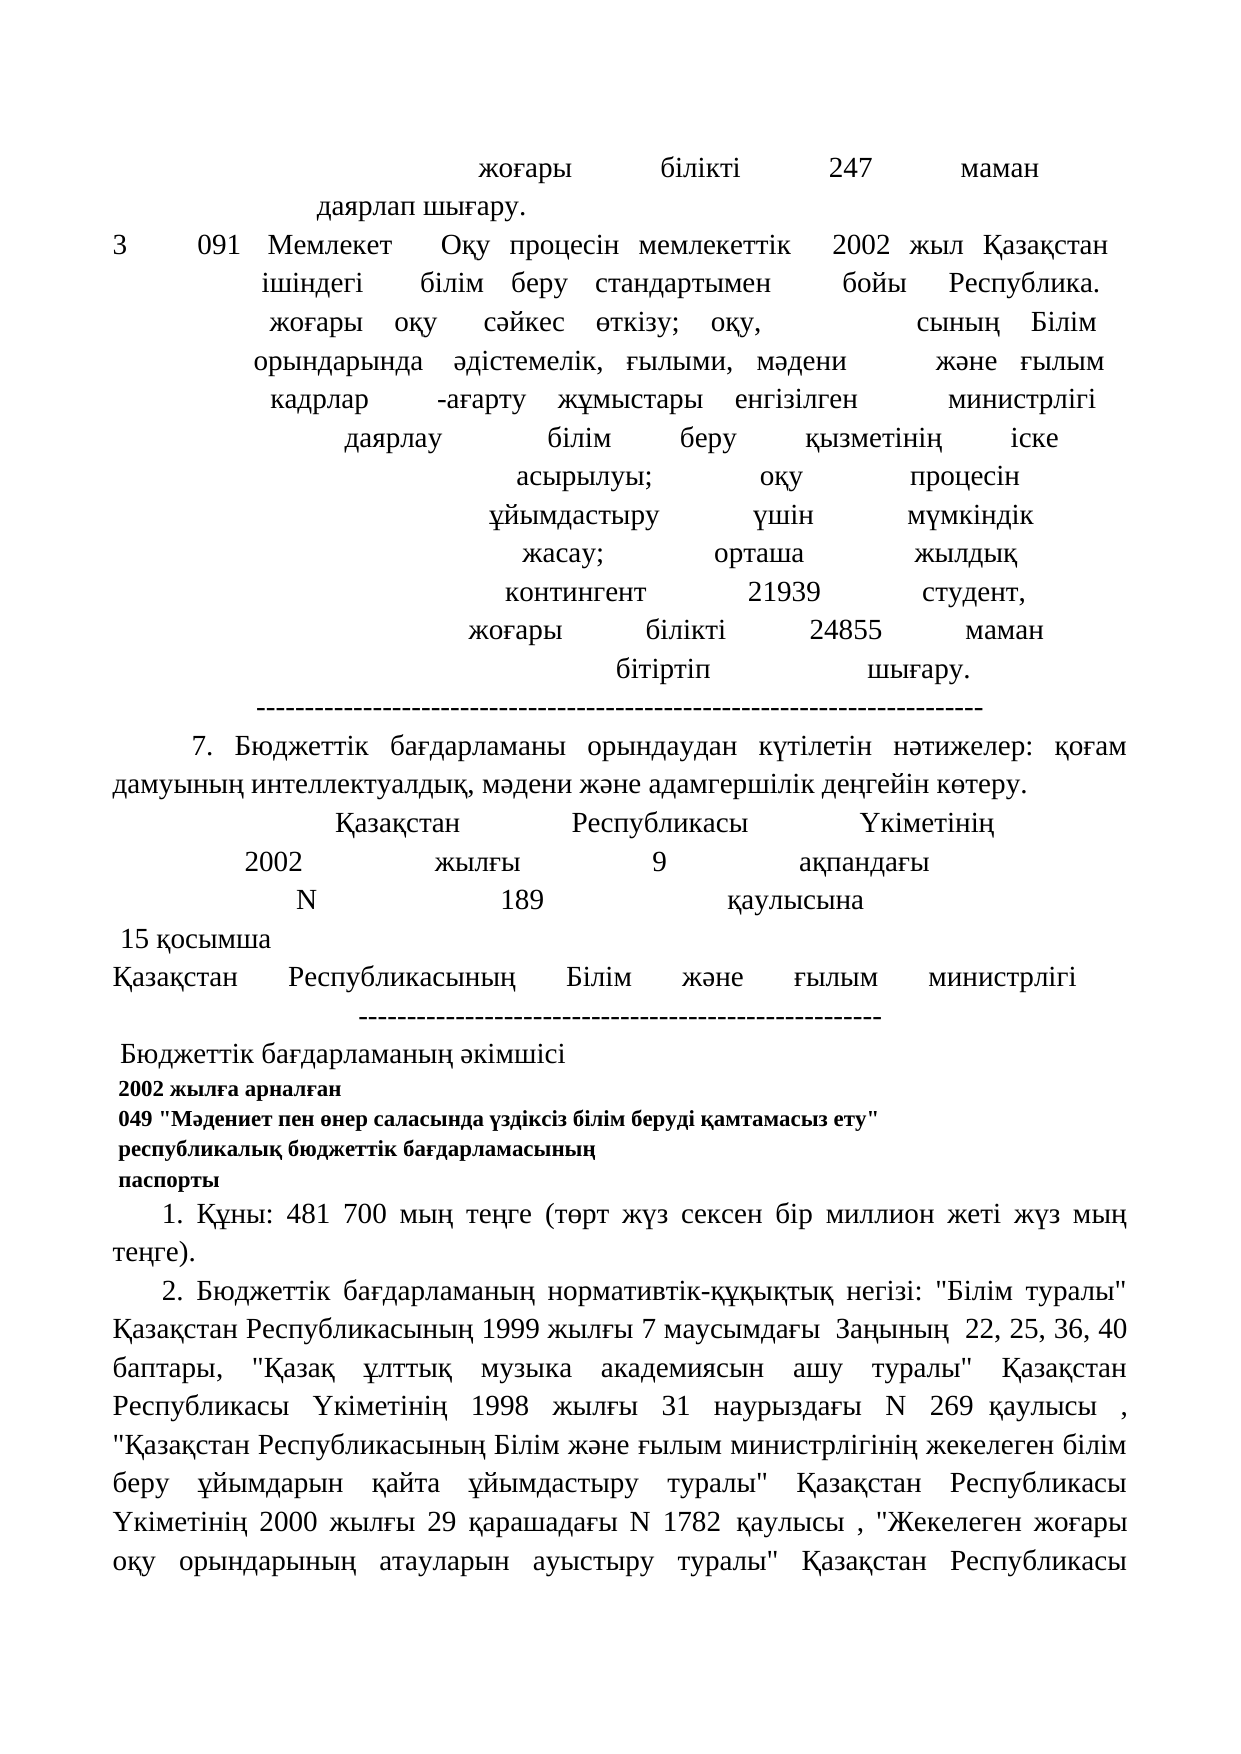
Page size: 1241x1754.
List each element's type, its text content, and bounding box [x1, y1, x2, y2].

text 2002 жылға арналған 049 "Мәдениет пен өнер саласында үздiксiз бiлiм берудi қамтамасыз ету" республикалық бюджеттiк бағдарламасының паспорты [112, 1075, 1128, 1192]
text 3 091 Мемлекет Оқу процесiн мемлекеттiк 2002 жыл Қазақстан iшiндегi бiлiм беру стандартымен бойы Республика. жоғары оқу сәйкес өткiзу; оқу, сының Білім орындарында әдiстемелiк, ғылыми, мәдени және ғылым кадрлар -ағарту жұмыстары енгiзiлген министрлігі даярлау бiлiм беру қызметiнiң iске асырылуы; оқу процесiн ұйымдастыру үшiн мүмкiндiк жасау; орташа жылдық контингент 21939 студент, жоғары бiлiктi 24855 маман бiтiртiп шығару. --------------------------------------------------------------------------- 7. Бюджеттiк бағдарламаны орындаудан күтiлетiн нәтижелер: қоғам дамуының интеллектуалдық, мәдени және адамгершiлiк деңгейiн көтеру. [112, 227, 1128, 800]
text Қазақстан Республикасы Үкiметiнiң 2002 жылғы 9 ақпандағы N 189 қаулысына 15 қосымша [112, 805, 1128, 954]
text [112, 1196, 1128, 1576]
text Қазақстан Республикасының Білім және ғылым министрлігi ------------------------------------------------------ Бюджеттiк бағдарламаның әкiмшiсі [112, 959, 1128, 1070]
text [112, 150, 1128, 222]
